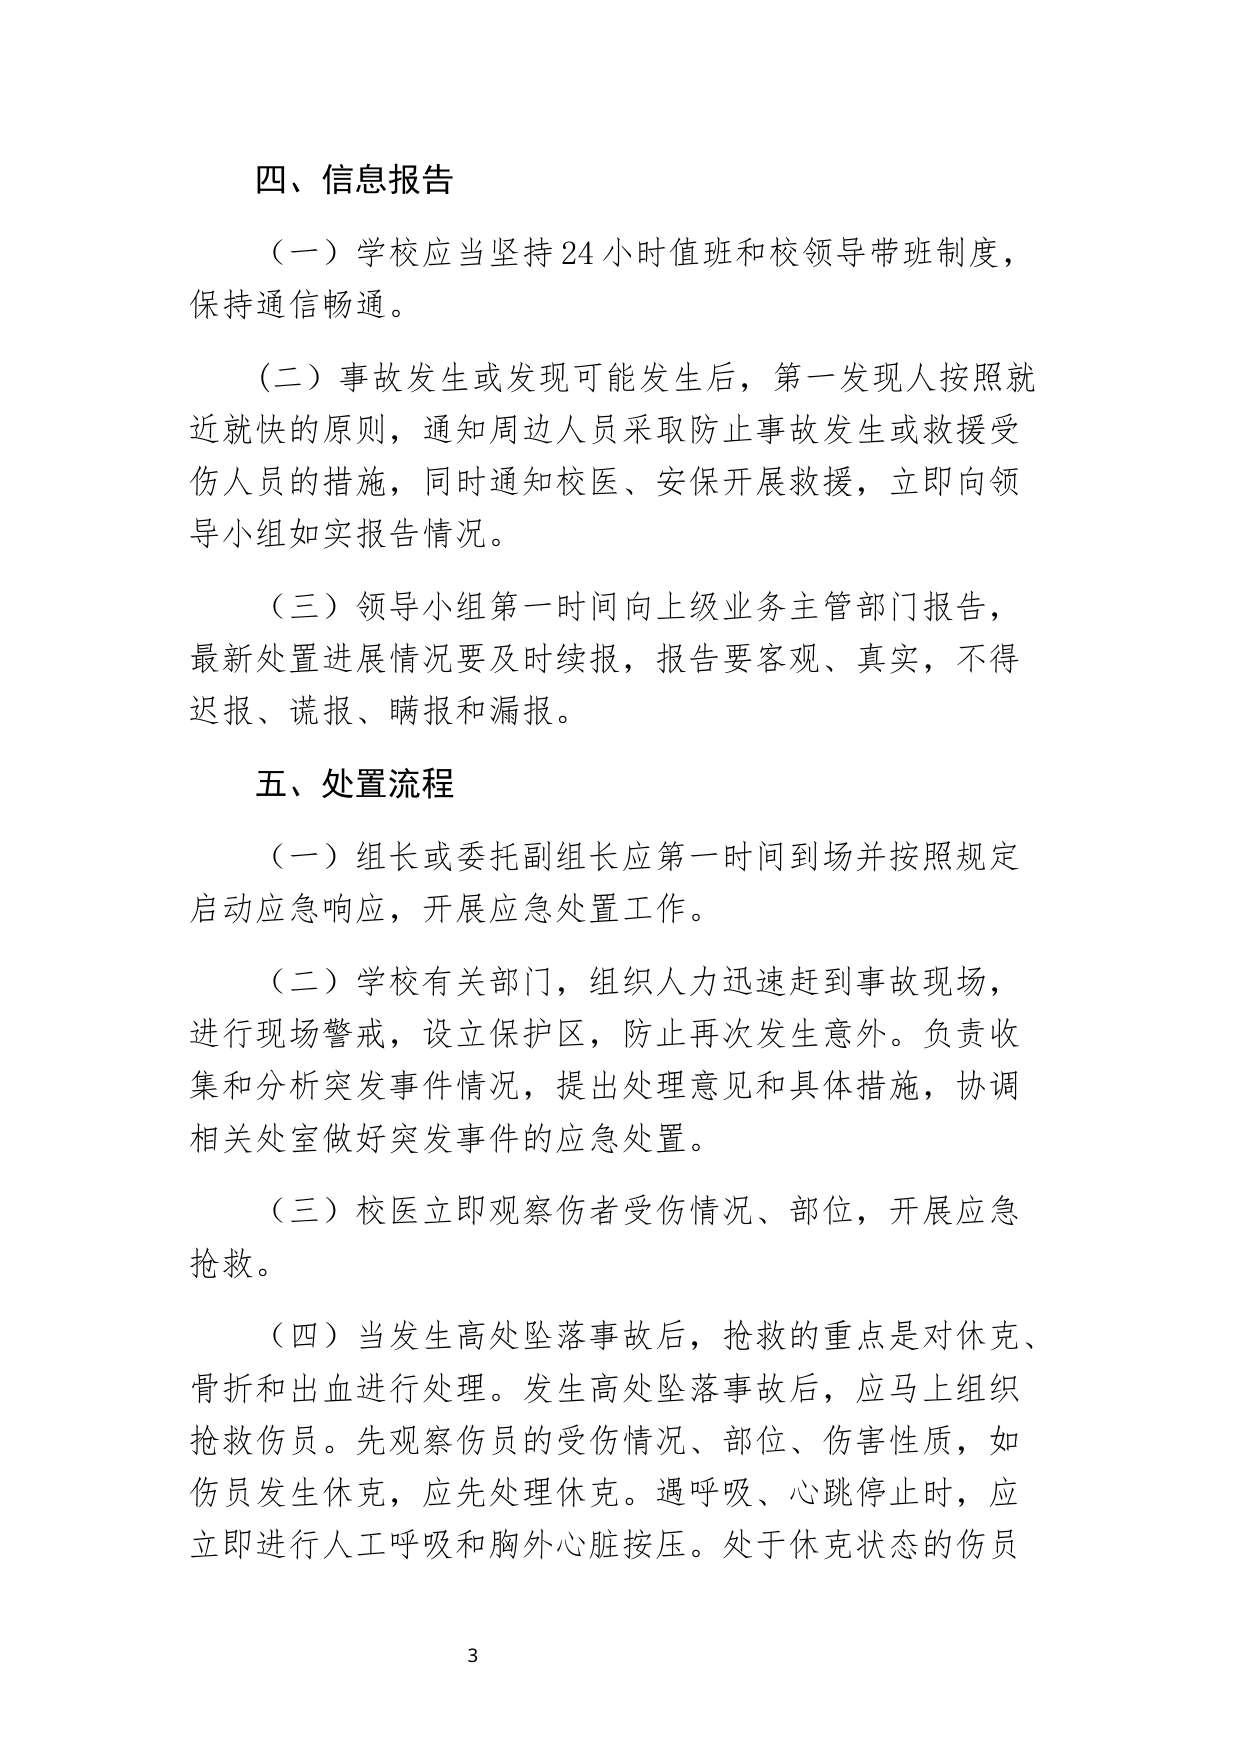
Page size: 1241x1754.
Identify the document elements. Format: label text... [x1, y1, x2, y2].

text （一）学校应当坚持24小时值班和校领导带班制度，保持通信畅通。 [187, 223, 1053, 327]
text 五、处置流程 [187, 754, 1053, 806]
text （三）校医立即观察伤者受伤情况、部位，开展应急抢救。 [187, 1181, 1053, 1285]
text （一）组长或委托副组长应第一时间到场并按照规定启动应急响应，开展应急处置工作。 [187, 827, 1053, 931]
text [187, 1306, 1053, 1567]
text （三）领导小组第一时间向上级业务主管部门报告，最新处置进展情况要及时续报，报告要客观、真实，不得迟报、谎报、瞒报和漏报。 [187, 577, 1053, 733]
text 四、信息报告 [187, 150, 1053, 202]
text （二）学校有关部门，组织人力迅速赶到事故现场，进行现场警戒，设立保护区，防止再次发生意外。负责收集和分析突发事件情况，提出处理意见和具体措施，协调相关处室做好突发事件的应急处置。 [187, 952, 1053, 1160]
text (二）事故发生或发现可能发生后，第一发现人按照就近就快的原则，通知周边人员采取防止事故发生或救援受伤人员的措施，同时通知校医、安保开展救援，立即向领导小组如实报告情况。 [187, 348, 1053, 556]
